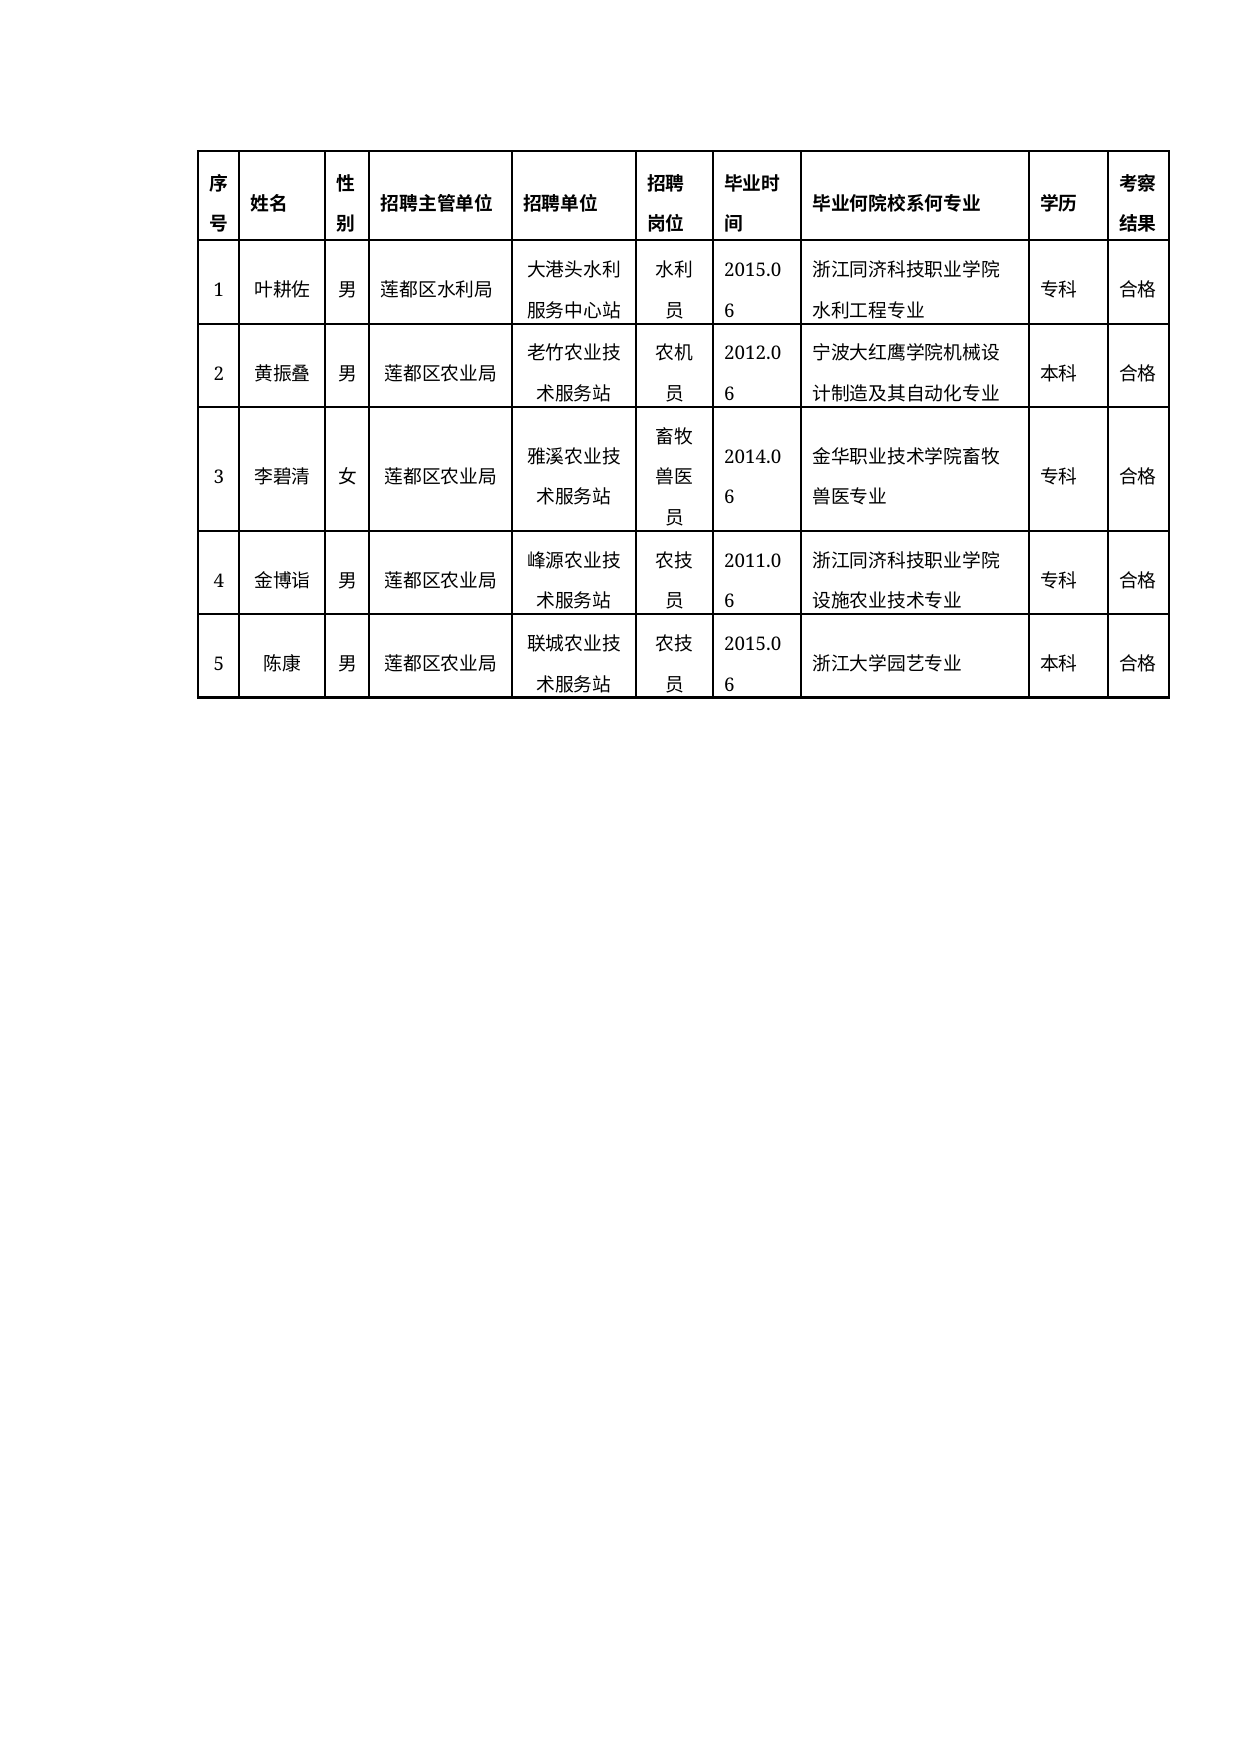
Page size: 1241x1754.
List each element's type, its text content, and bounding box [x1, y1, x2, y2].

table_cell 合格 [1109, 408, 1168, 530]
table_cell 2012.06 [714, 325, 800, 406]
table_header 学历 [1030, 152, 1107, 239]
table_cell 专科 [1030, 241, 1107, 322]
table_cell 2015.06 [714, 615, 800, 696]
table_header 毕业时间 [714, 152, 800, 239]
table_cell 叶耕佐 [240, 241, 324, 322]
table_cell 莲都区农业局 [370, 615, 511, 696]
table_header 招聘单位 [513, 152, 635, 239]
table_cell 莲都区农业局 [370, 325, 511, 406]
table_cell 男 [326, 615, 368, 696]
table_cell 老竹农业技术服务站 [513, 325, 635, 406]
table_cell 农技员 [637, 532, 712, 613]
table_cell 专科 [1030, 532, 1107, 613]
table_cell 合格 [1109, 325, 1168, 406]
table_cell 大港头水利服务中心站 [513, 241, 635, 322]
table_cell 合格 [1109, 241, 1168, 322]
table_cell 男 [326, 241, 368, 322]
table_cell 浙江同济科技职业学院水利工程专业 [802, 241, 1028, 322]
table_header 考察结果 [1109, 152, 1168, 239]
table_cell 2014.06 [714, 408, 800, 530]
table_header 招聘岗位 [637, 152, 712, 239]
table_cell 李碧清 [240, 408, 324, 530]
table_cell 浙江大学园艺专业 [802, 615, 1028, 696]
table_cell 本科 [1030, 325, 1107, 406]
table_cell 2015.06 [714, 241, 800, 322]
table_header 序号 [199, 152, 238, 239]
table_cell 浙江同济科技职业学院设施农业技术专业 [802, 532, 1028, 613]
table_cell 莲都区农业局 [370, 532, 511, 613]
table_cell 合格 [1109, 615, 1168, 696]
table_cell 莲都区农业局 [370, 408, 511, 530]
table_cell 5 [199, 615, 238, 696]
table_cell 男 [326, 532, 368, 613]
table_header 招聘主管单位 [370, 152, 511, 239]
table_cell 1 [199, 241, 238, 322]
table_cell 4 [199, 532, 238, 613]
table_header 性别 [326, 152, 368, 239]
table_header 姓名 [240, 152, 324, 239]
table_cell 金华职业技术学院畜牧兽医专业 [802, 408, 1028, 530]
table_cell 专科 [1030, 408, 1107, 530]
table_cell 农技员 [637, 615, 712, 696]
table_cell 畜牧兽医员 [637, 408, 712, 530]
table_cell 2 [199, 325, 238, 406]
table_cell 宁波大红鹰学院机械设计制造及其自动化专业 [802, 325, 1028, 406]
table_cell 陈康 [240, 615, 324, 696]
table_cell 莲都区水利局 [370, 241, 511, 322]
table_cell 农机员 [637, 325, 712, 406]
table_header 毕业何院校系何专业 [802, 152, 1028, 239]
table_cell 2011.06 [714, 532, 800, 613]
table_cell 峰源农业技术服务站 [513, 532, 635, 613]
table_cell 本科 [1030, 615, 1107, 696]
table_cell 黄振叠 [240, 325, 324, 406]
table_cell 男 [326, 325, 368, 406]
table_cell 女 [326, 408, 368, 530]
table_cell 3 [199, 408, 238, 530]
table_cell 雅溪农业技术服务站 [513, 408, 635, 530]
table_cell 合格 [1109, 532, 1168, 613]
table_cell 联城农业技术服务站 [513, 615, 635, 696]
table_cell 金博诣 [240, 532, 324, 613]
table_cell 水利员 [637, 241, 712, 322]
